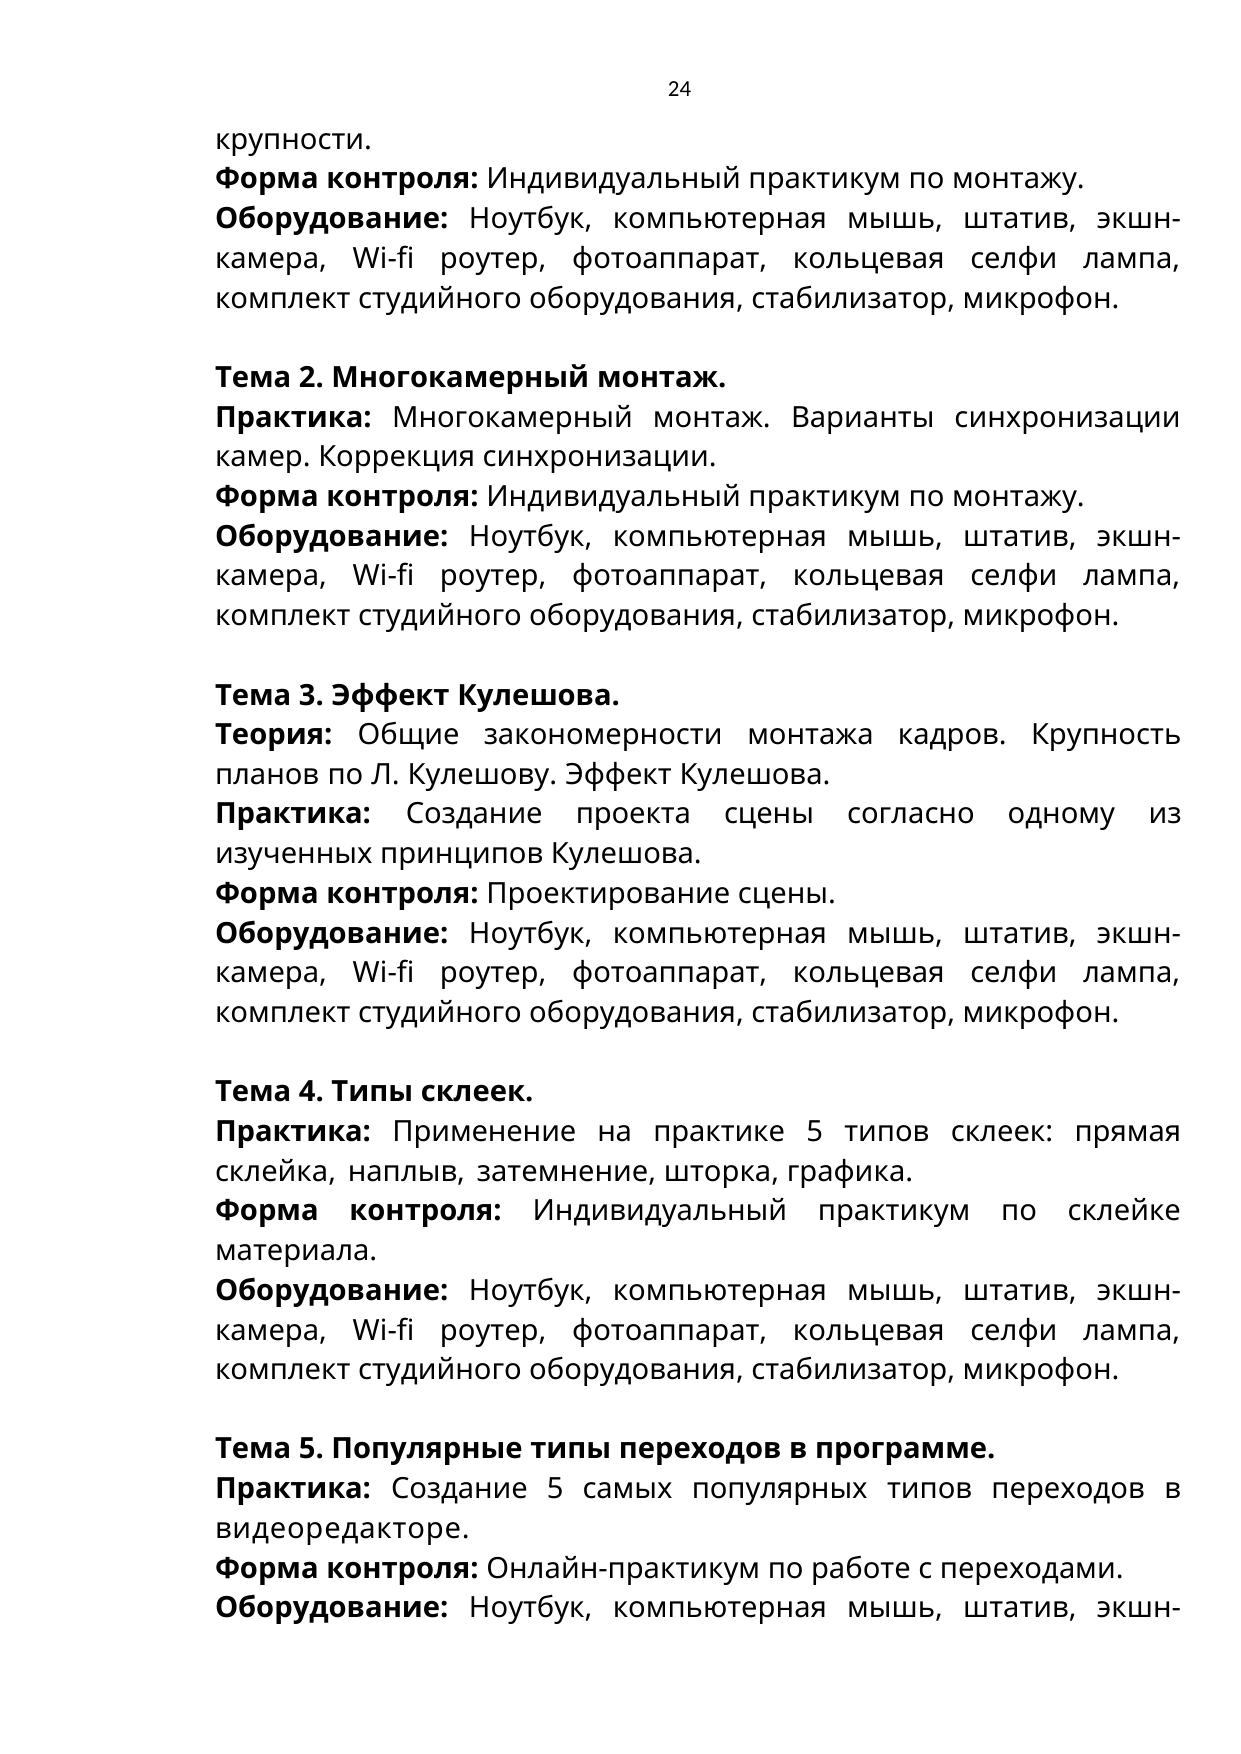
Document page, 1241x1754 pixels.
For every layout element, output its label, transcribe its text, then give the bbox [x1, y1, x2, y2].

text Форма контроля: Индивидуальный практикум по склейке материала. [215, 1190, 1181, 1269]
text Практика: Многокамерный монтаж. Варианты синхронизации камер. Коррекция синхронизации. [215, 396, 1181, 475]
text Практика: Применение на практике 5 типов склеек: прямая склейка, наплыв, затемнение, шторка, графика. [215, 1110, 1181, 1190]
text Практика: Создание проекта сцены согласно одному из изученных принципов Кулешова. [215, 793, 1181, 872]
text Форма контроля: Проектирование сцены. [215, 872, 1181, 912]
text Форма контроля: Индивидуальный практикум по монтажу. [215, 475, 1181, 515]
text Тема 5. Популярные типы переходов в программе. [215, 1428, 1181, 1467]
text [215, 118, 1181, 158]
text Форма контроля: Онлайн-практикум по работе с переходами. [215, 1547, 1181, 1587]
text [215, 1587, 1181, 1626]
text Теория: Общие закономерности монтажа кадров. Крупность планов по Л. Кулешову. Эффект Кулешова. [215, 713, 1181, 793]
text Тема 4. Типы склеек. [215, 1071, 1181, 1110]
text Практика: Создание 5 самых популярных типов переходов в видеоредакторе. [215, 1467, 1181, 1547]
text Тема 3. Эффект Кулешова. [215, 674, 1181, 713]
text Форма контроля: Индивидуальный практикум по монтажу. [215, 158, 1181, 197]
text Тема 2. Многокамерный монтаж. [215, 356, 1181, 396]
